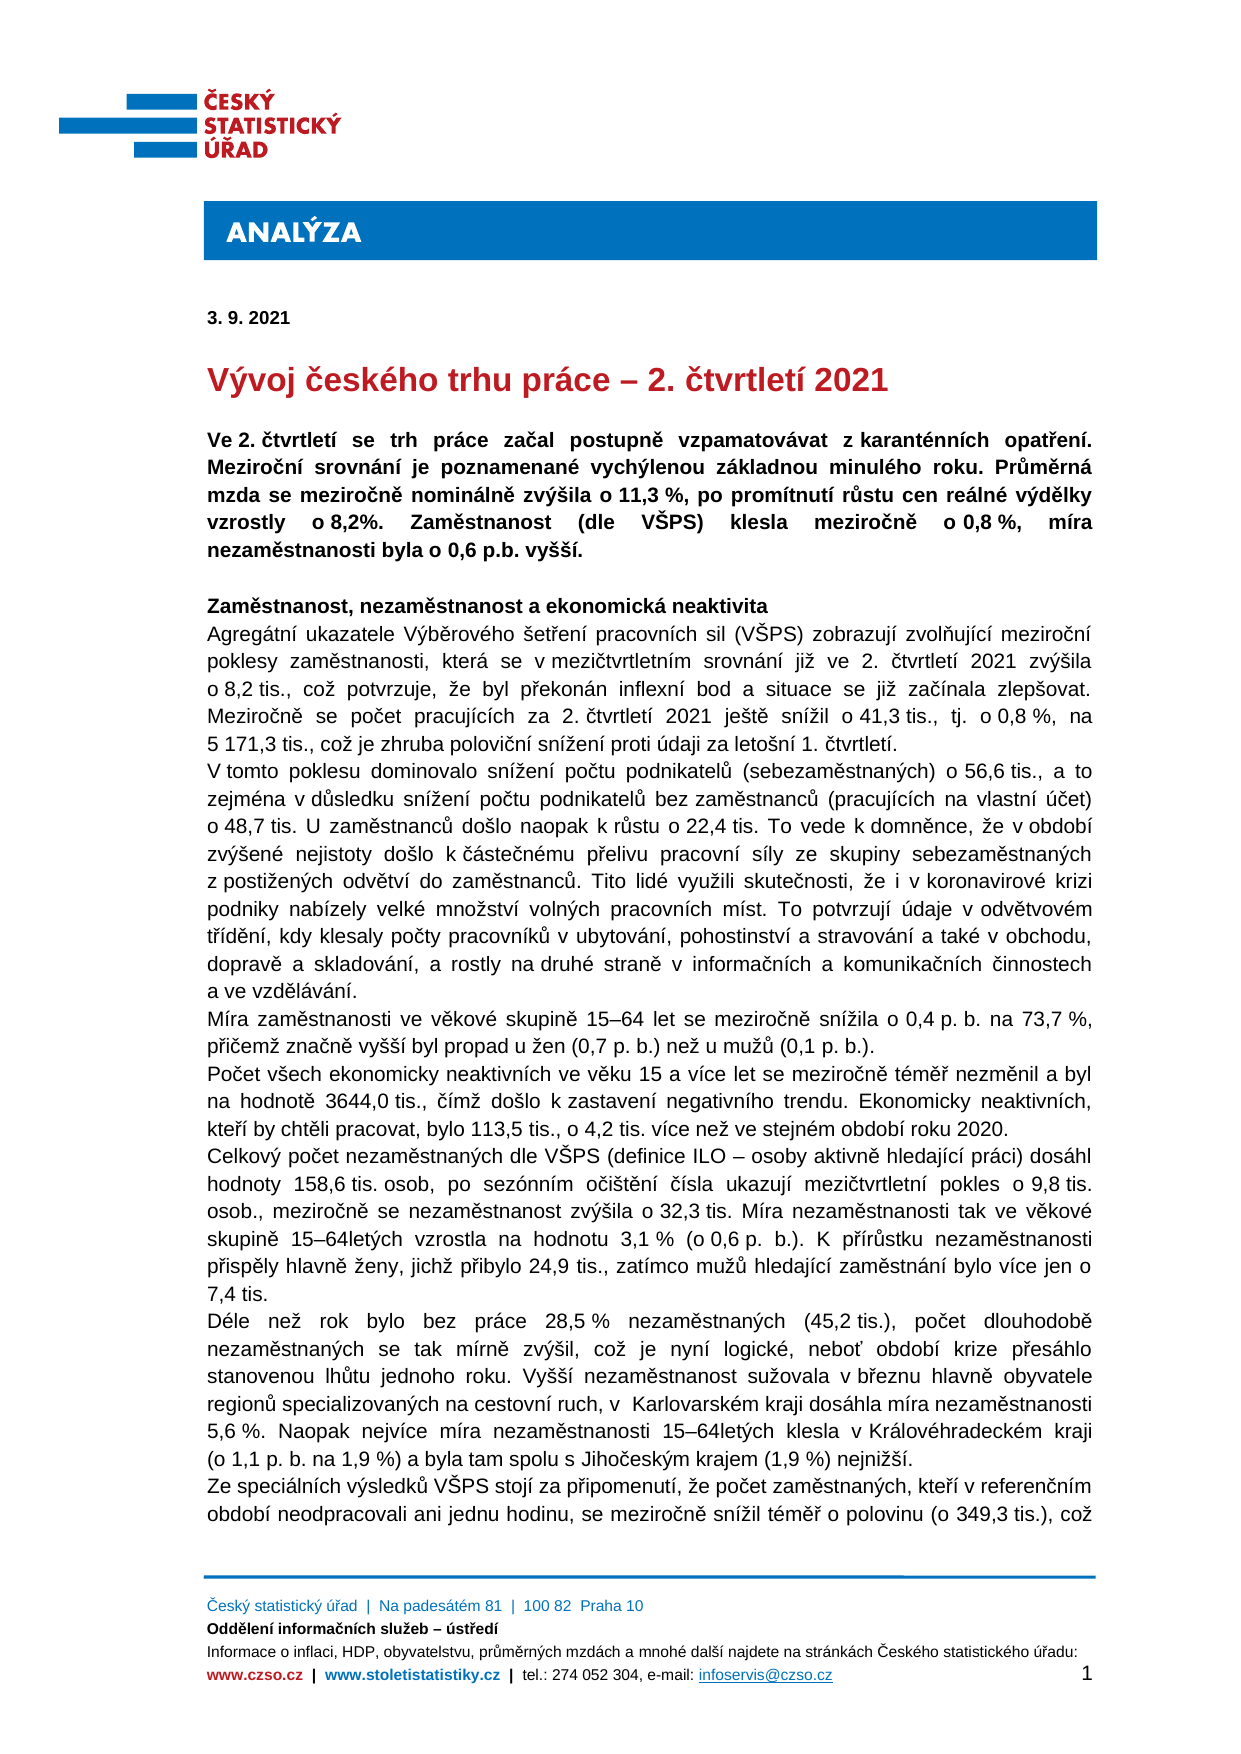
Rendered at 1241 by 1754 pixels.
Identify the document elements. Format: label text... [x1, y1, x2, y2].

text Počet všech ekonomicky neaktivních ve věku 15 a více let se meziročně téměř nezměnil a byl na hodnotě 3644,0 tis., čímž došlo k zastavení negativního trendu. Ekonomicky neaktivních, kteří by chtěli pracovat, bylo 113,5 tis., o 4,2 tis. více než ve stejném období roku 2020. [207, 1062, 1092, 1141]
subtitle Zaměstnanost, nezaměstnanost a ekonomická neaktivita [207, 594, 1092, 618]
text Ve 2. čtvrtletí se trh práce začal postupně vzpamatovávat z karanténních opatření. Meziroční srovnání je poznamenané vychýlenou základnou minulého roku. Průměrná mzda se meziročně nominálně zvýšila o 11,3 %, po promítnutí růstu cen reálné výdělky vzrostly o 8,2%. Zaměstnanost (dle VŠPS) klesla meziročně o 0,8 %, míra nezaměstnanosti byla o 0,6 p.b. vyšší. [207, 428, 1092, 562]
title Vývoj českého trhu práce – 2. čtvrtletí 2021 [207, 361, 1092, 398]
text Celkový počet nezaměstnaných dle VŠPS (definice ILO – osoby aktivně hledající práci) dosáhl hodnoty 158,6 tis. osob, po sezónním očištění čísla ukazují mezičtvrtletní pokles o 9,8 tis. osob., meziročně se nezaměstnanost zvýšila o 32,3 tis. Míra nezaměstnanosti tak ve věkové skupině 15–64letých vzrostla na hodnotu 3,1 % (o 0,6 p. b.). K přírůstku nezaměstnanosti přispěly hlavně ženy, jichž přibylo 24,9 tis., zatímco mužů hledající zaměstnání bylo více jen o 7,4 tis. [207, 1144, 1092, 1306]
text Míra zaměstnanosti ve věkové skupině 15–64 let se meziročně snížila o 0,4 p. b. na 73,7 %, přičemž značně vyšší byl propad u žen (0,7 p. b.) než u mužů (0,1 p. b.). [207, 1007, 1092, 1058]
text V tomto poklesu dominovalo snížení počtu podnikatelů (sebezaměstnaných) o 56,6 tis., a to zejména v důsledku snížení počtu podnikatelů bez zaměstnanců (pracujících na vlastní účet) o 48,7 tis. U zaměstnanců došlo naopak k růstu o 22,4 tis. To vede k domněnce, že v období zvýšené nejistoty došlo k částečnému přelivu pracovní síly ze skupiny sebezaměstnaných z postižených odvětví do zaměstnanců. Tito lidé využili skutečnosti, že i v koronavirové krizi podniky nabízely velké množství volných pracovních míst. To potvrzují údaje v odvětvovém třídění, kdy klesaly počty pracovníků v ubytování, pohostinství a stravování a také v obchodu, dopravě a skladování, a rostly na druhé straně v informačních a komunikačních činnostech a ve vzdělávání. [207, 759, 1092, 1003]
text Agregátní ukazatele Výběrového šetření pracovních sil (VŠPS) zobrazují zvolňující meziroční poklesy zaměstnanosti, která se v mezičtvrtletním srovnání již ve 2. čtvrtletí 2021 zvýšila o 8,2 tis., což potvrzuje, že byl překonán inflexní bod a situace se již začínala zlepšovat. Meziročně se počet pracujících za 2. čtvrtletí 2021 ještě snížil o 41,3 tis., tj. o 0,8 %, na 5 171,3 tis., což je zhruba poloviční snížení proti údaji za letošní 1. čtvrtletí. [207, 622, 1092, 756]
text 3. 9. 2021 [207, 307, 1092, 329]
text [207, 1474, 1092, 1526]
text Déle než rok bylo bez práce 28,5 % nezaměstnaných (45,2 tis.), počet dlouhodobě nezaměstnaných se tak mírně zvýšil, což je nyní logické, neboť období krize přesáhlo stanovenou lhůtu jednoho roku. Vyšší nezaměstnanost sužovala v březnu hlavně obyvatele regionů specializovaných na cestovní ruch, v Karlovarském kraji dosáhla míra nezaměstnanosti 5,6 %. Naopak nejvíce míra nezaměstnanosti 15–64letých klesla v Královéhradeckém kraji (o 1,1 p. b. na 1,9 %) a byla tam spolu s Jihočeským krajem (1,9 %) nejnižší. [207, 1309, 1092, 1471]
